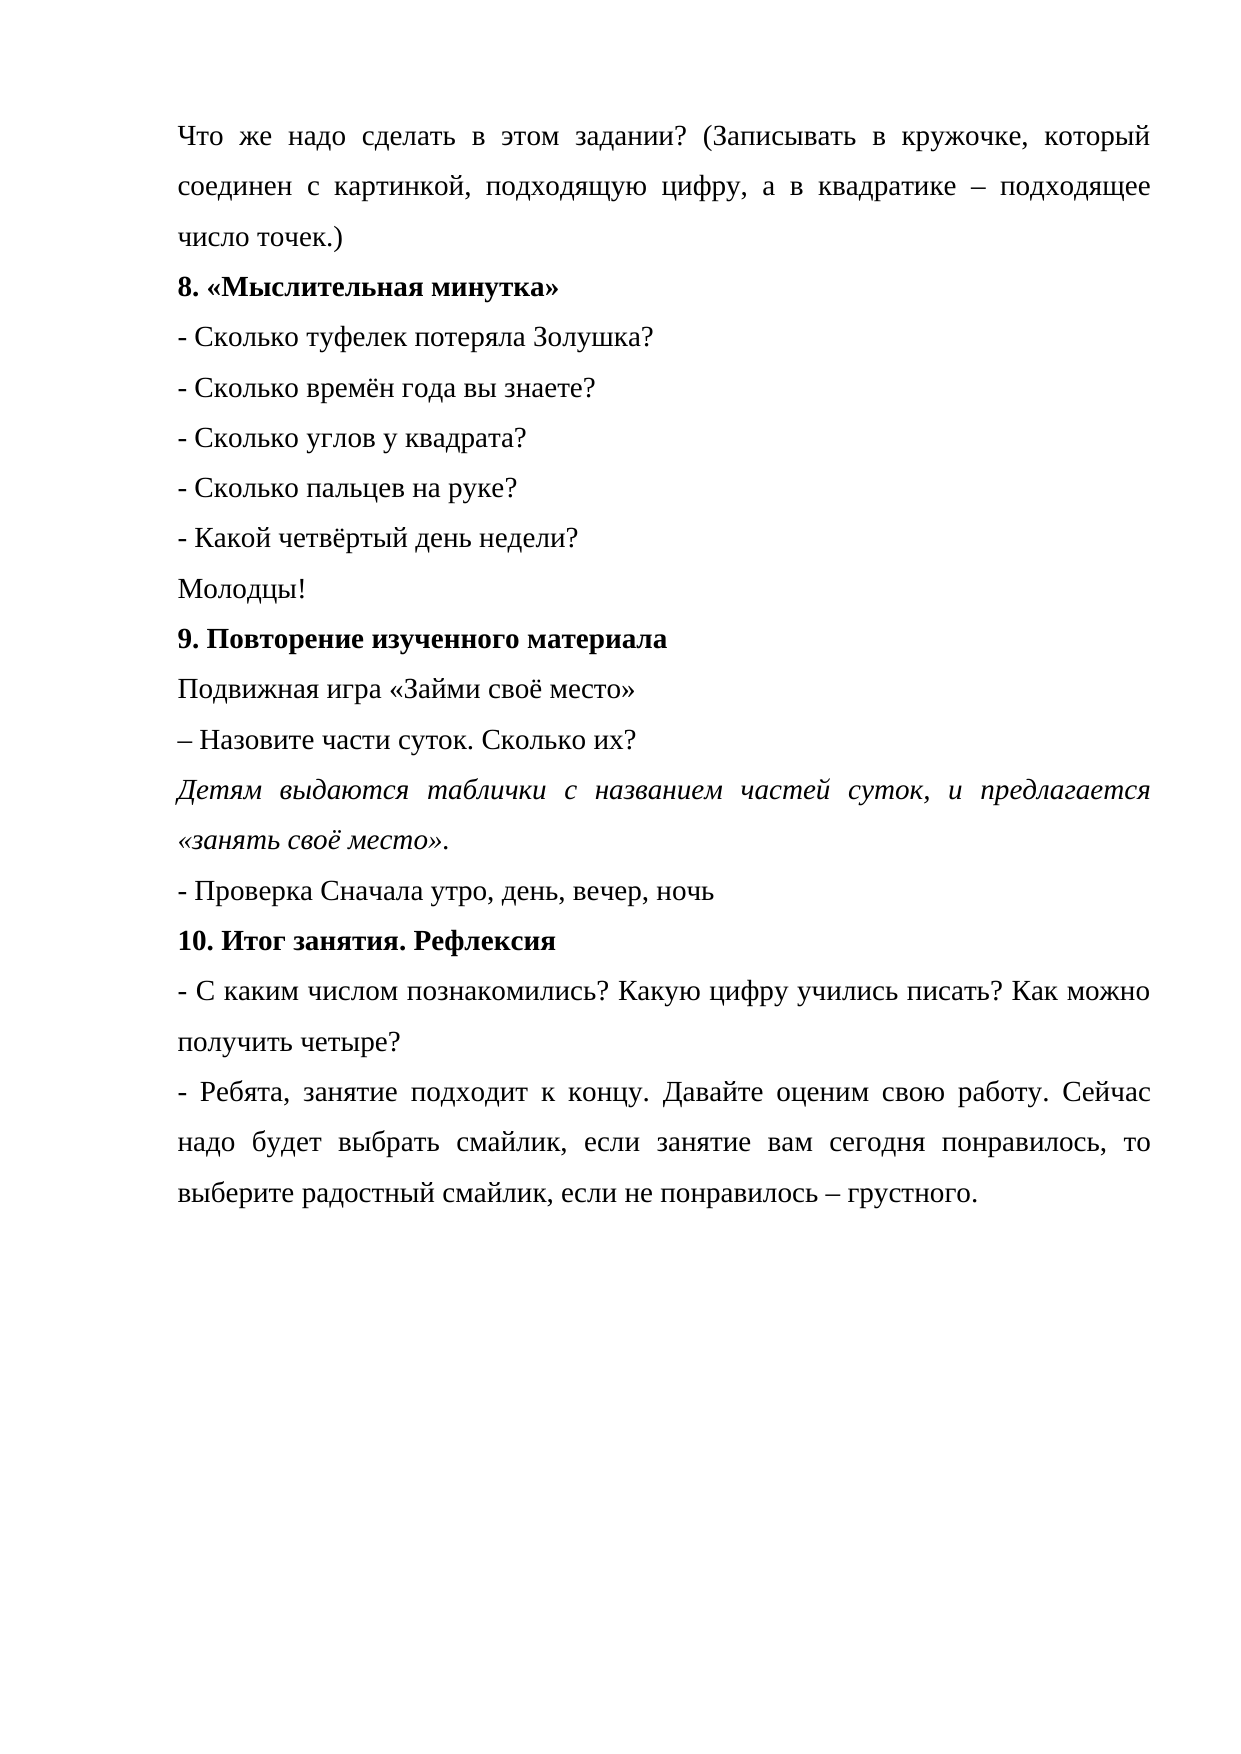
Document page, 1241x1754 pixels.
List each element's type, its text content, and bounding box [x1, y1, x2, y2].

text - Сколько туфелек потеряла Золушка? [177, 319, 1152, 353]
text - Какой четвёртый день недели? [177, 521, 1152, 554]
text Подвижная игра «Займи своё место» [177, 672, 1152, 705]
text - Проверка Сначала утро, день, вечер, ночь [177, 873, 1152, 906]
text 8. «Мыслительная минутка» [177, 269, 1152, 303]
text - Сколько углов у квадрата? [177, 420, 1152, 453]
text - Ребята, занятие подходит к концу. Давайте оценим свою работу. Сейчас надо будет выбрать смайлик, если занятие вам сегодня понравилось, то выберите радостный смайлик, если не понравилось – грустного. [177, 1074, 1152, 1208]
text – Назовите части суток. Сколько их? [177, 722, 1152, 755]
text Что же надо сделать в этом задании? (Записывать в кружочке, который соединен с картинкой, подходящую цифру, а в квадратике – подходящее число точек.) [177, 118, 1152, 252]
text - Сколько времён года вы знаете? [177, 370, 1152, 403]
text - Сколько пальцев на руке? [177, 470, 1152, 504]
text 9. Повторение изученного материала [177, 621, 1152, 655]
text 10. Итог занятия. Рефлексия [177, 923, 1152, 957]
text Молодцы! [177, 571, 1152, 604]
text - С каким числом познакомились? Какую цифру учились писать? Как можно получить четыре? [177, 973, 1152, 1057]
text Детям выдаются таблички с названием частей суток, и предлагается «занять своё место». [177, 772, 1152, 856]
